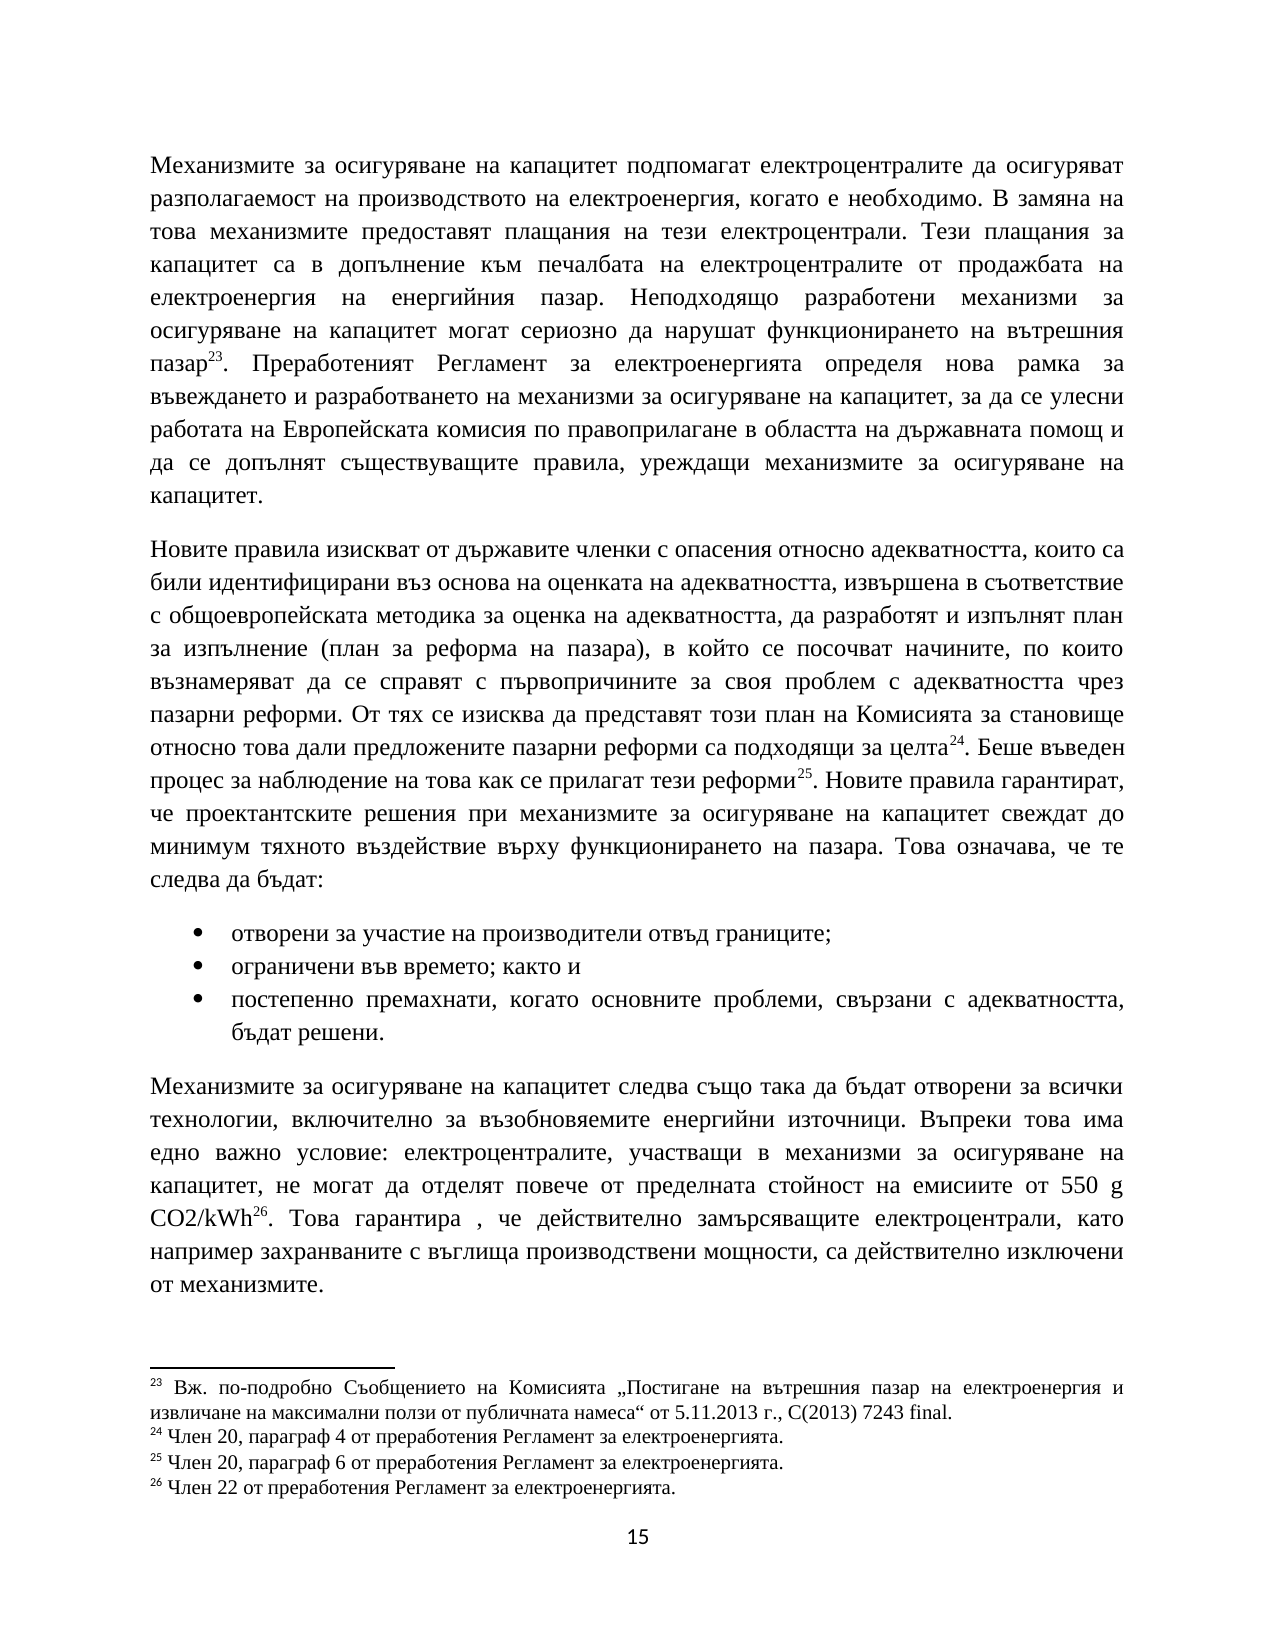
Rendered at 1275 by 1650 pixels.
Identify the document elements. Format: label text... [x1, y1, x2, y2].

list ограничени във времето; както и [193, 951, 1125, 980]
text Механизмите за осигуряване на капацитет подпомагат електроцентралите да осигуряват разполагаемост на производството на електроенергия, когато е необходимо. В замяна на това механизмите предоставят плащания на тези електроцентрали. Тези плащания за капацитет са в допълнение към печалбата на електроцентралите от продажбата на електроенергия на енергийния пазар. Неподходящо разработени механизми за осигуряване на капацитет могат сериозно да нарушат функционирането на вътрешния пазар. Преработеният Регламент за електроенергията определя нова рамка за въвеждането и разработването на механизми за осигуряване на капацитет, за да се улесни работата на Европейската комисия по правоприлагане в областта на държавната помощ и да се допълнят съществуващите правила, уреждащи механизмите за осигуряване на капацитет. [150, 150, 1125, 509]
text Новите правила изискват от държавите членки с опасения относно адекватността, които са били идентифицирани въз основа на оценката на адекватността, извършена в съответствие с общоевропейската методика за оценка на адекватността, да разработят и изпълнят план за изпълнение (план за реформа на пазара), в който се посочват начините, по които възнамеряват да се справят с първопричините за своя проблем с адекватността чрез пазарни реформи. От тях се изисква да представят този план на Комисията за становище относно това дали предложените пазарни реформи са подходящи за целта. Беше въведен процес за наблюдение на това как се прилагат тези реформи. Новите правила гарантират, че проектантските решения при механизмите за осигуряване на капацитет свеждат до минимум тяхното въздействие върху функционирането на пазара. Това означава, че те следва да бъдат: [150, 534, 1125, 893]
list постепенно премахнати, когато основните проблеми, свързани с адекватността, бъдат решени. [193, 984, 1125, 1046]
text Механизмите за осигуряване на капацитет следва също така да бъдат отворени за всички технологии, включително за възобновяемите енергийни източници. Въпреки това има едно важно условие: електроцентралите, участващи в механизми за осигуряване на капацитет, не могат да отделят повече от пределната стойност на емисиите от 550 g CO2/kWh. Това гарантира , че действително замърсяващите електроцентрали, като например захранваните с въглища производствени мощности, са действително изключени от механизмите. [150, 1071, 1125, 1298]
list отворени за участие на производители отвъд границите; [193, 918, 1125, 947]
